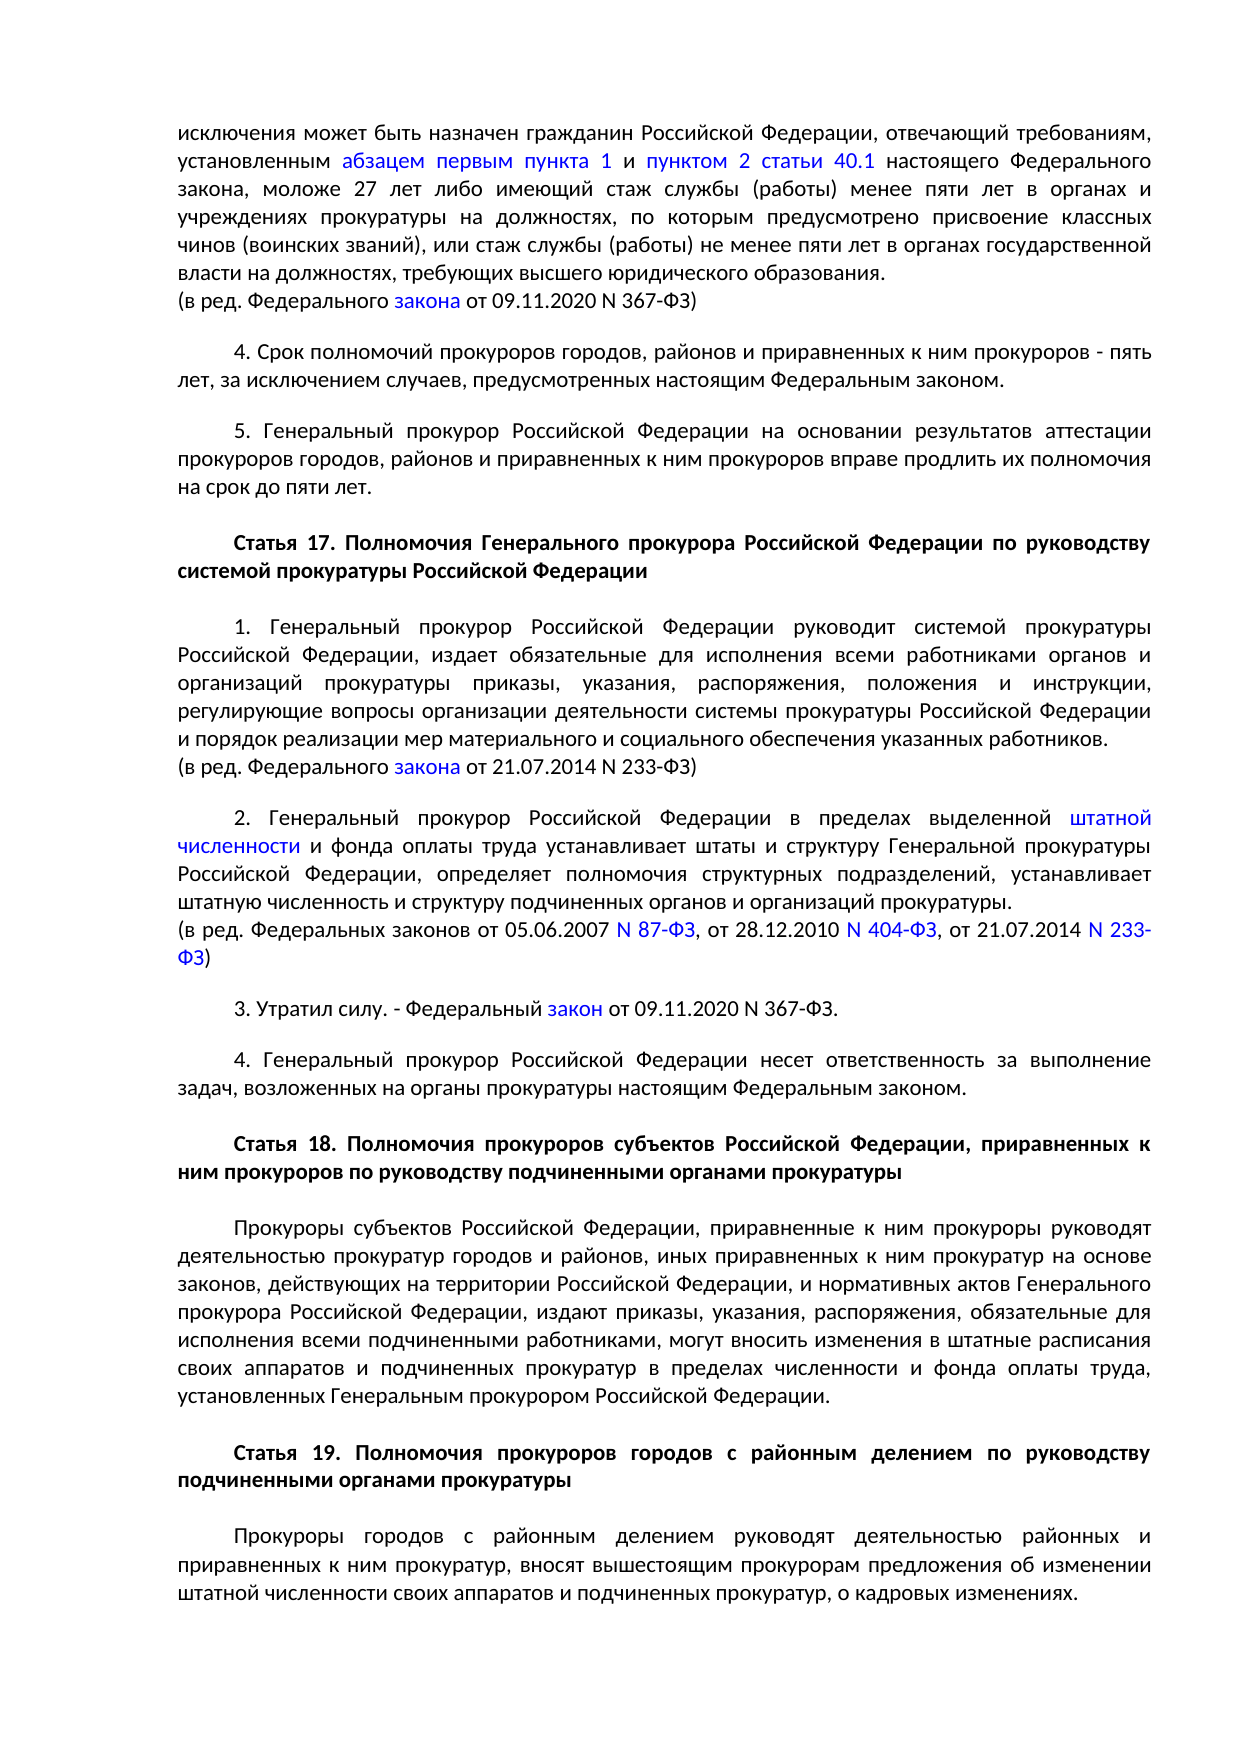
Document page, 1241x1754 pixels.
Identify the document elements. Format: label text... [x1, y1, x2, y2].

text 3. Утратил силу. - Федеральный закон от 09.11.2020 N 367-ФЗ. [177, 994, 1152, 1022]
text (в ред. Федерального закона от 09.11.2020 N 367-ФЗ) [177, 286, 1152, 314]
text Прокуроры субъектов Российской Федерации, приравненные к ним прокуроры руководят деятельностью прокуратур городов и районов, иных приравненных к ним прокуратур на основе законов, действующих на территории Российской Федерации, и нормативных актов Генерального прокурора Российской Федерации, издают приказы, указания, распоряжения, обязательные для исполнения всеми подчиненными работниками, могут вносить изменения в штатные расписания своих аппаратов и подчиненных прокуратур в пределах численности и фонда оплаты труда, установленных Генеральным прокурором Российской Федерации. [177, 1213, 1152, 1409]
title Статья 18. Полномочия прокуроров субъектов Российской Федерации, приравненных к ним прокуроров по руководству подчиненными органами прокуратуры [177, 1129, 1152, 1185]
text (в ред. Федеральных законов от 05.06.2007 N 87-ФЗ, от 28.12.2010 N 404-ФЗ, от 21.07.2014 N 233-ФЗ) [177, 915, 1152, 971]
text 1. Генеральный прокурор Российской Федерации руководит системой прокуратуры Российской Федерации, издает обязательные для исполнения всеми работниками органов и организаций прокуратуры приказы, указания, распоряжения, положения и инструкции, регулирующие вопросы организации деятельности системы прокуратуры Российской Федерации и порядок реализации мер материального и социального обеспечения указанных работников. [177, 612, 1152, 752]
text 4. Генеральный прокурор Российской Федерации несет ответственность за выполнение задач, возложенных на органы прокуратуры настоящим Федеральным законом. [177, 1045, 1152, 1101]
text 5. Генеральный прокурор Российской Федерации на основании результатов аттестации прокуроров городов, районов и приравненных к ним прокуроров вправе продлить их полномочия на срок до пяти лет. [177, 416, 1152, 500]
text 2. Генеральный прокурор Российской Федерации в пределах выделенной штатной численности и фонда оплаты труда устанавливает штаты и структуру Генеральной прокуратуры Российской Федерации, определяет полномочия структурных подразделений, устанавливает штатную численность и структуру подчиненных органов и организаций прокуратуры. [177, 803, 1152, 915]
title Статья 17. Полномочия Генерального прокурора Российской Федерации по руководству системой прокуратуры Российской Федерации [177, 528, 1152, 584]
text 4. Срок полномочий прокуроров городов, районов и приравненных к ним прокуроров - пять лет, за исключением случаев, предусмотренных настоящим Федеральным законом. [177, 337, 1152, 393]
title Статья 19. Полномочия прокуроров городов с районным делением по руководству подчиненными органами прокуратуры [177, 1438, 1152, 1494]
text Прокуроры городов с районным делением руководят деятельностью районных и приравненных к ним прокуратур, вносят вышестоящим прокурорам предложения об изменении штатной численности своих аппаратов и подчиненных прокуратур, о кадровых изменениях. [177, 1522, 1152, 1606]
text (в ред. Федерального закона от 21.07.2014 N 233-ФЗ) [177, 752, 1152, 780]
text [177, 118, 1152, 286]
